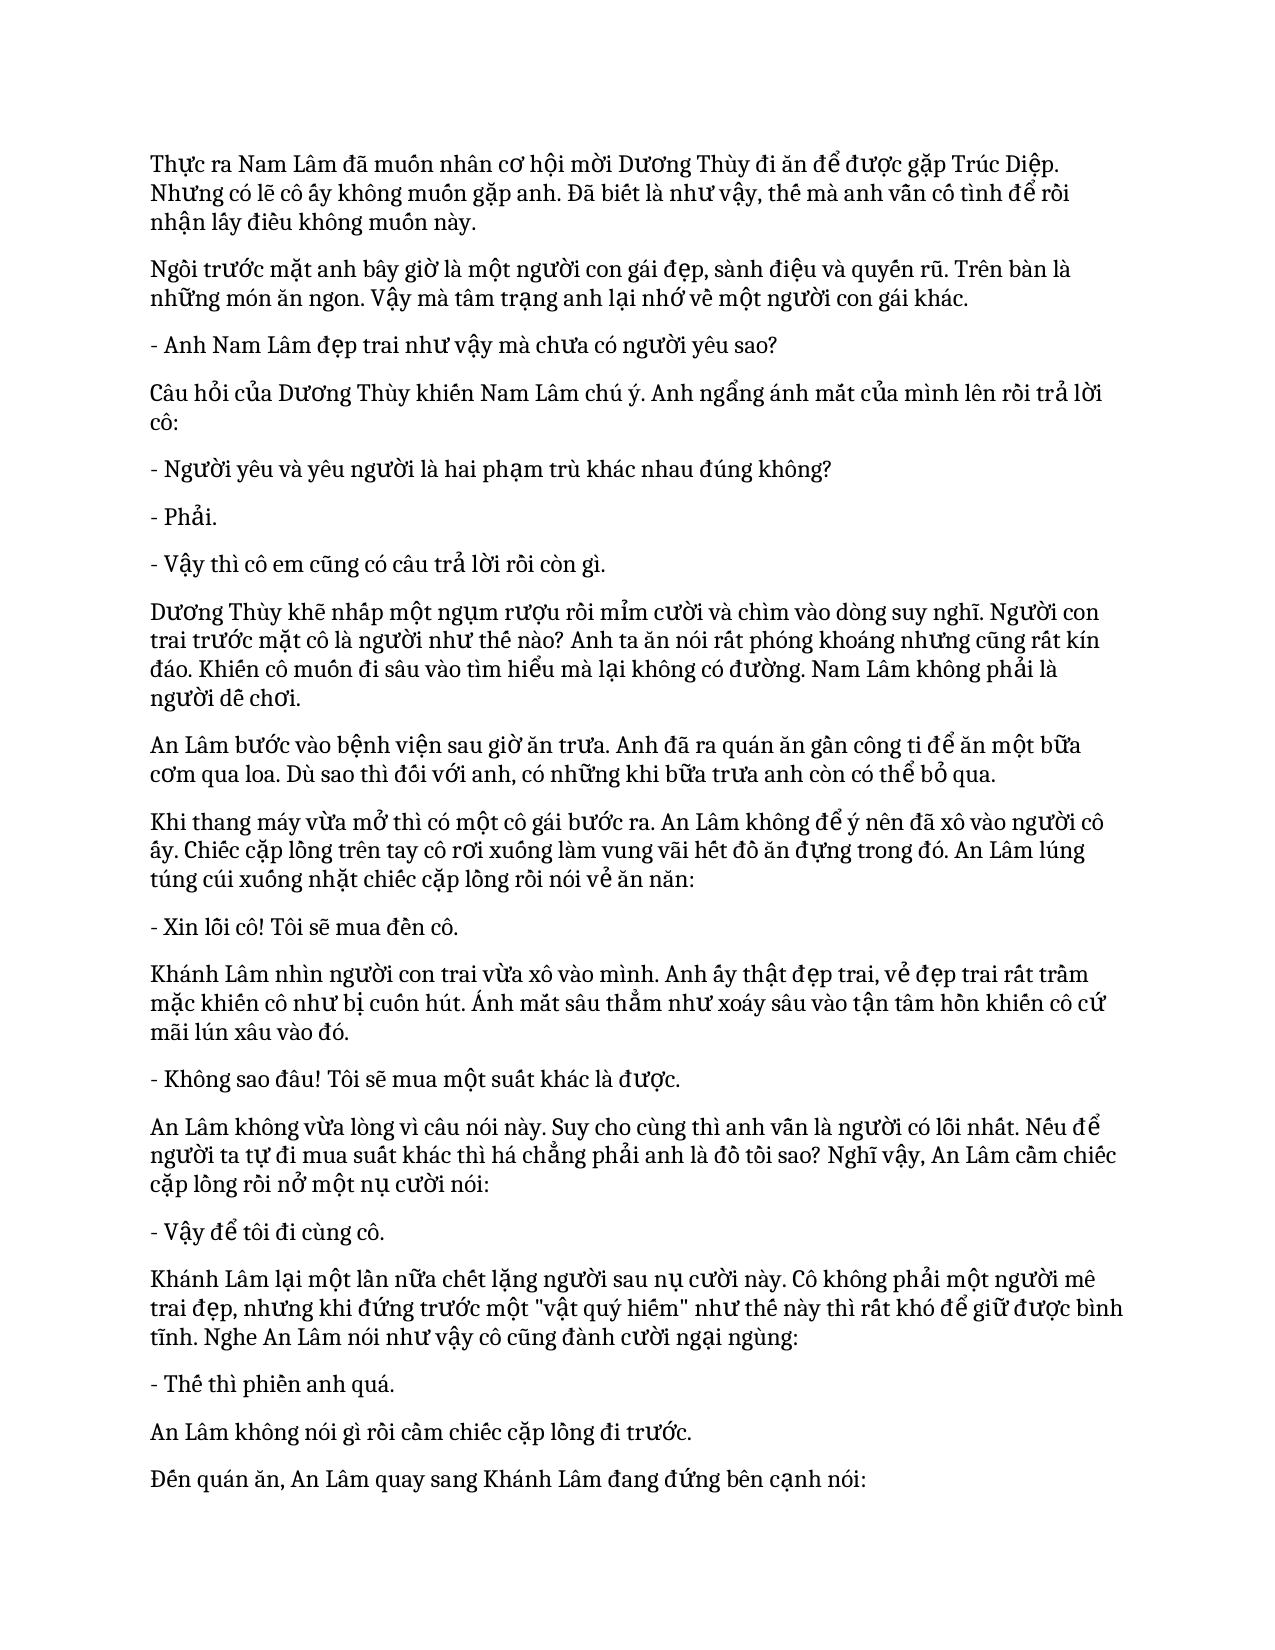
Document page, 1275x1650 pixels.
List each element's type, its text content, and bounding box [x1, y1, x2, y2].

text - Thế thì phiền anh quá. [150, 1370, 1125, 1399]
text - Anh Nam Lâm đẹp trai như vậy mà chưa có người yêu sao? [150, 331, 1125, 360]
text Đến quán ăn, An Lâm quay sang Khánh Lâm đang đứng bên cạnh nói: [150, 1465, 1125, 1494]
text - Vậy để tôi đi cùng cô. [150, 1217, 1125, 1246]
text - Xin lỗi cô! Tôi sẽ mua đền cô. [150, 912, 1125, 941]
text Khi thang máy vừa mở thì có một cô gái bước ra. An Lâm không để ý nên đã xô vào người cô ấy. Chiếc cặp lồng trên tay cô rơi xuống làm vung vãi hết đồ ăn đựng trong đó. An Lâm lúng túng cúi xuống nhặt chiếc cặp lồng rồi nói vẻ ăn năn: [150, 807, 1125, 894]
text Câu hỏi của Dương Thùy khiến Nam Lâm chú ý. Anh ngẩng ánh mắt của mình lên rồi trả lời cô: [150, 379, 1125, 436]
text - Vậy thì cô em cũng có câu trả lời rồi còn gì. [150, 550, 1125, 579]
text Khánh Lâm lại một lần nữa chết lặng người sau nụ cười này. Cô không phải một người mê trai đẹp, nhưng khi đứng trước một "vật quý hiếm" như thế này thì rất khó để giữ được bình tĩnh. Nghe An Lâm nói như vậy cô cũng đành cười ngại ngùng: [150, 1265, 1125, 1351]
text Dương Thùy khẽ nhấp một ngụm rượu rồi mỉm cười và chìm vào dòng suy nghĩ. Người con trai trước mặt cô là người như thế nào? Anh ta ăn nói rất phóng khoáng nhưng cũng rất kín đáo. Khiến cô muốn đi sâu vào tìm hiểu mà lại không có đường. Nam Lâm không phải là người dễ chơi. [150, 597, 1125, 712]
text An Lâm không nói gì rồi cầm chiếc cặp lồng đi trước. [150, 1417, 1125, 1446]
text Thực ra Nam Lâm đã muốn nhân cơ hội mời Dương Thùy đi ăn để được gặp Trúc Diệp. Nhưng có lẽ cô ấy không muốn gặp anh. Đã biết là như vậy, thế mà anh vẫn cố tình để rồi nhận lấy điều không muốn này. [150, 150, 1125, 236]
text - Phải. [150, 502, 1125, 531]
text An Lâm bước vào bệnh viện sau giờ ăn trưa. Anh đã ra quán ăn gần công ti để ăn một bữa cơm qua loa. Dù sao thì đối với anh, có những khi bữa trưa anh còn có thể bỏ qua. [150, 731, 1125, 789]
text Ngồi trước mặt anh bây giờ là một người con gái đẹp, sành điệu và quyến rũ. Trên bàn là những món ăn ngon. Vậy mà tâm trạng anh lại nhớ về một người con gái khác. [150, 255, 1125, 312]
text - Không sao đâu! Tôi sẽ mua một suất khác là được. [150, 1065, 1125, 1094]
text An Lâm không vừa lòng vì câu nói này. Suy cho cùng thì anh vẫn là người có lỗi nhất. Nếu để người ta tự đi mua suất khác thì há chẳng phải anh là đồ tồi sao? Nghĩ vậy, An Lâm cầm chiếc cặp lồng rồi nở một nụ cười nói: [150, 1112, 1125, 1199]
text Khánh Lâm nhìn người con trai vừa xô vào mình. Anh ấy thật đẹp trai, vẻ đẹp trai rất trầm mặc khiến cô như bị cuốn hút. Ánh mắt sâu thẳm như xoáy sâu vào tận tâm hồn khiến cô cứ mãi lún xâu vào đó. [150, 960, 1125, 1046]
text - Người yêu và yêu người là hai phạm trù khác nhau đúng không? [150, 455, 1125, 484]
